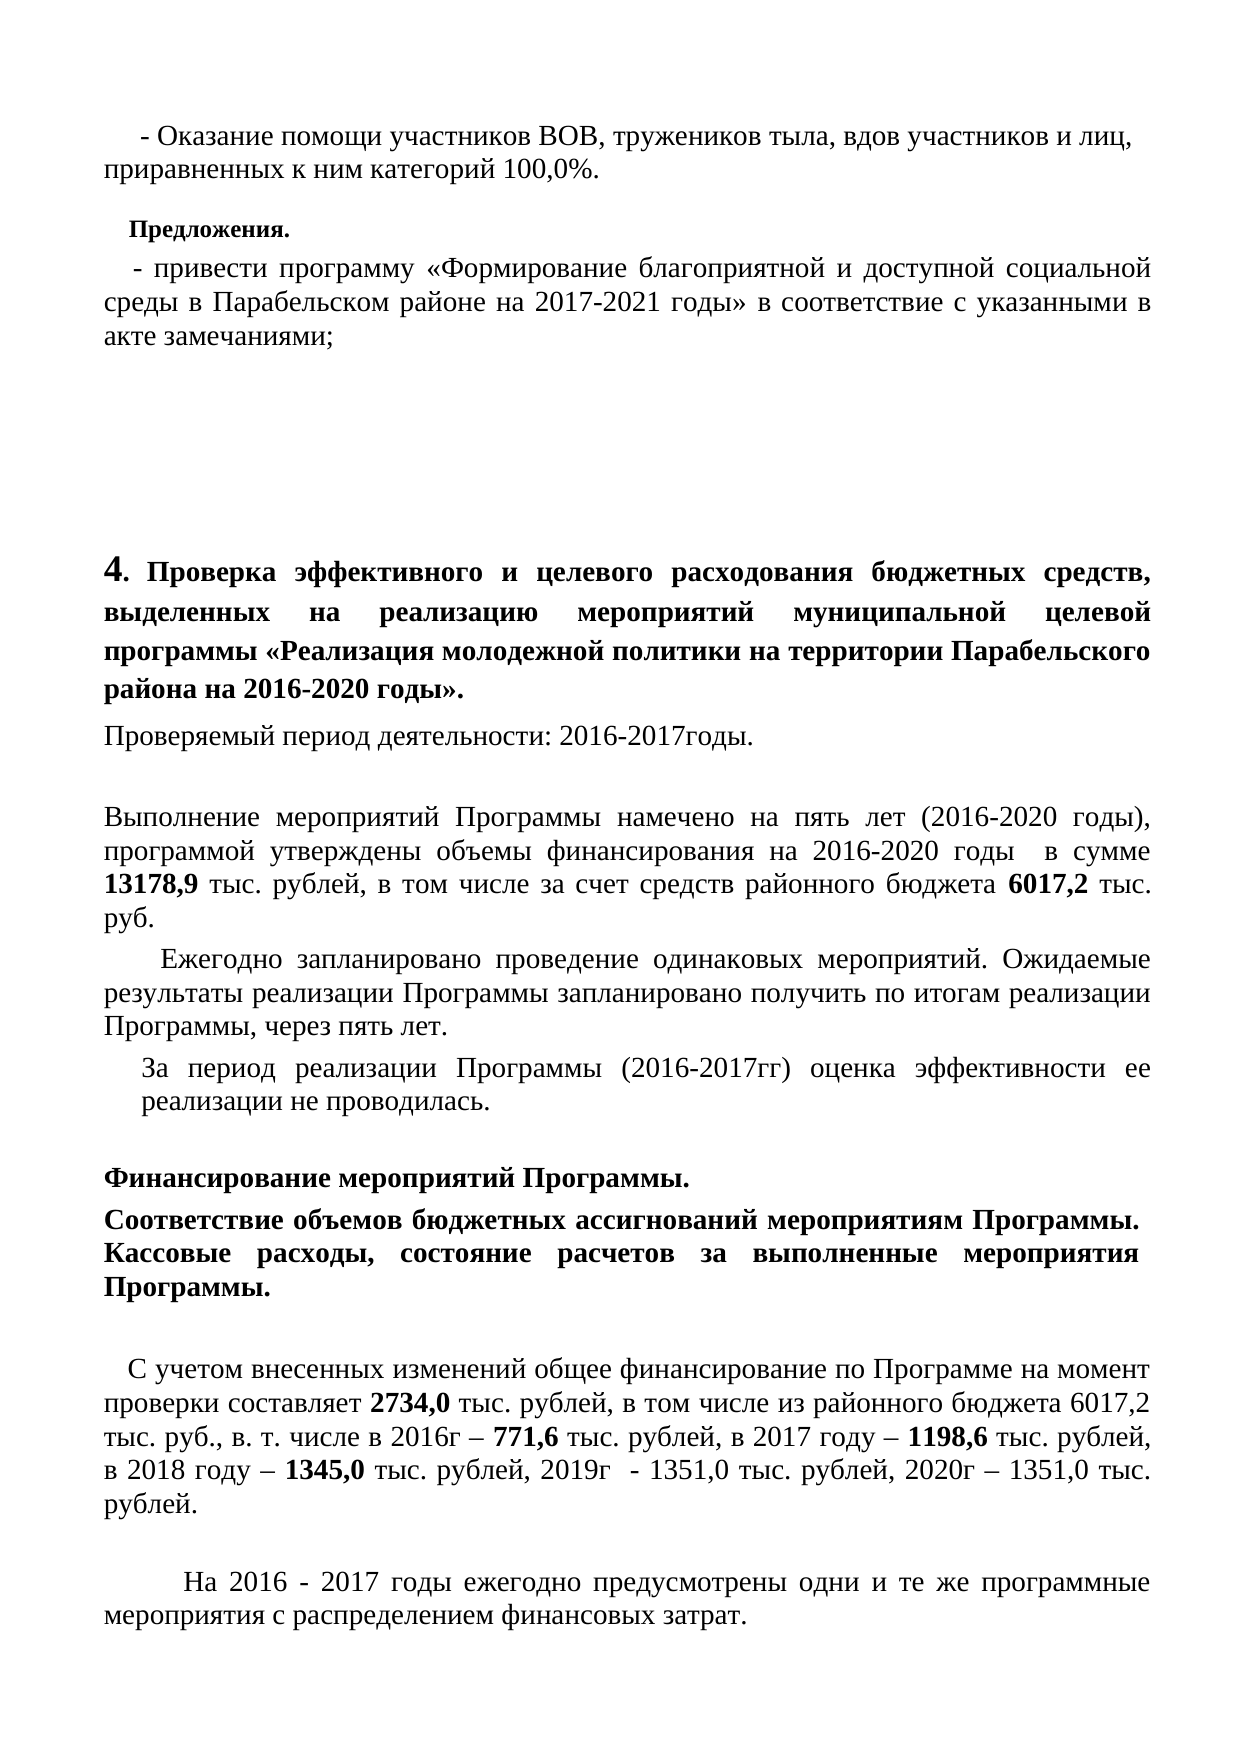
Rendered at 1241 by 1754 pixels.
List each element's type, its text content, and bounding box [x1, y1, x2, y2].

text - Оказание помощи участников ВОВ, тружеников тыла, вдов участников и лиц, приравненных к ним категорий 100,0%. [103, 118, 1152, 185]
text Соответствие объемов бюджетных ассигнований мероприятиям Программы. Кассовые расходы, состояние расчетов за выполненные мероприятия Программы. [103, 1202, 1140, 1302]
text Проверяемый период деятельности: 2016-2017годы. [103, 718, 1152, 752]
text За период реализации Программы (2016-2017гг) оценка эффективности ее реализации не проводилась. [141, 1050, 1152, 1117]
text Финансирование мероприятий Программы. [103, 1161, 1152, 1194]
text С учетом внесенных изменений общее финансирование по Программе на момент проверки составляет 2734,0 тыс. рублей, в том числе из районного бюджета 6017,2 тыс. руб., в. т. числе в 2016г – 771,6 тыс. рублей, в 2017 году – 1198,6 тыс. рублей, в 2018 году – 1345,0 тыс. рублей, 2019г - 1351,0 тыс. рублей, 2020г – 1351,0 тыс. рублей. [103, 1352, 1152, 1519]
text 4. Проверка эффективного и целевого расходования бюджетных средств, выделенных на реализацию мероприятий муниципальной целевой программы «Реализация молодежной политики на территории Парабельского района на 2016-2020 годы». [103, 546, 1152, 705]
text - привести программу «Формирование благоприятной и доступной социальной среды в Парабельском районе на 2017-2021 годы» в соответствие с указанными в акте замечаниями; [103, 251, 1152, 351]
text На 2016 - 2017 годы ежегодно предусмотрены одни и те же программные мероприятия с распределением финансовых затрат. [103, 1564, 1152, 1631]
text Выполнение мероприятий Программы намечено на пять лет (2016-2020 годы), программой утверждены объемы финансирования на 2016-2020 годы в сумме 13178,9 тыс. рублей, в том числе за счет средств районного бюджета 6017,2 тыс. руб. [103, 799, 1152, 933]
text Предложения. [103, 214, 1152, 243]
text Ежегодно запланировано проведение одинаковых мероприятий. Ожидаемые результаты реализации Программы запланировано получить по итогам реализации Программы, через пять лет. [103, 941, 1152, 1042]
